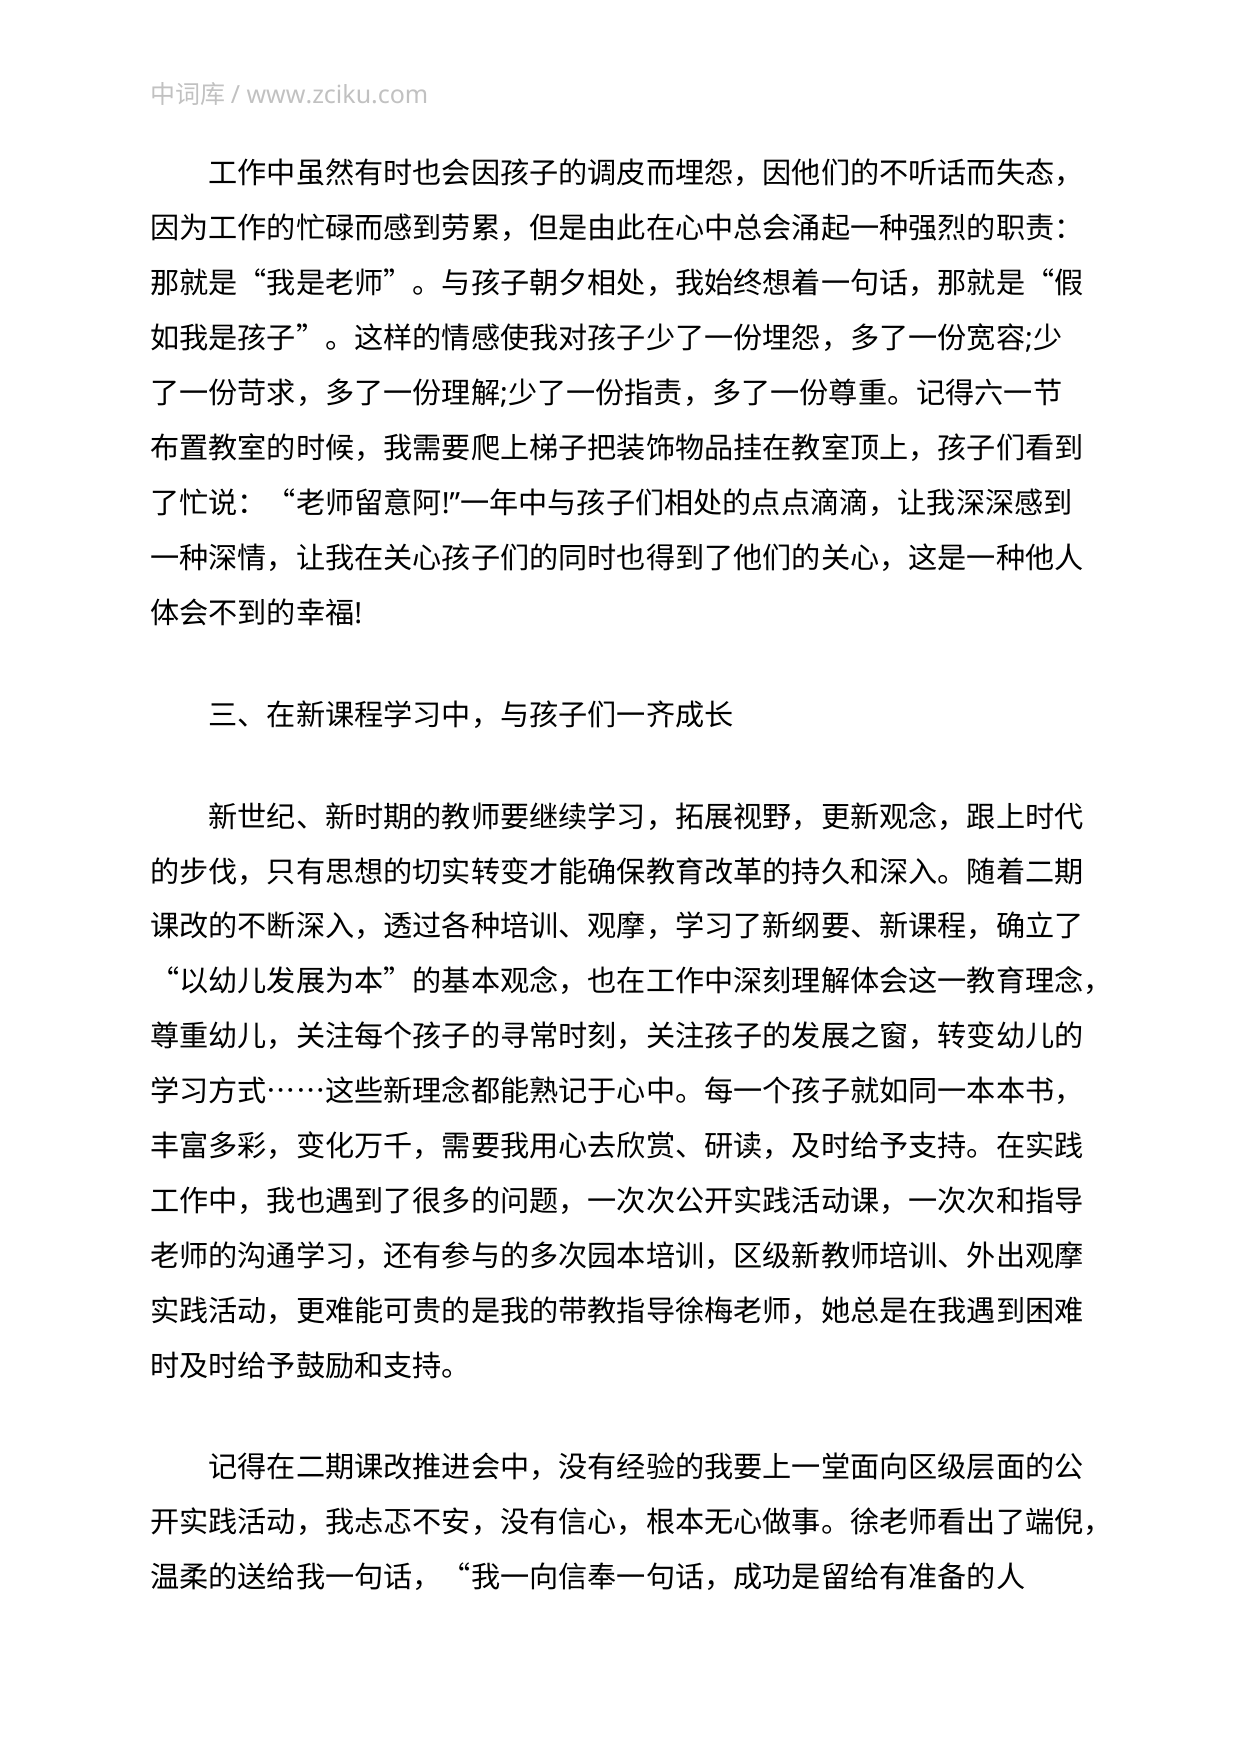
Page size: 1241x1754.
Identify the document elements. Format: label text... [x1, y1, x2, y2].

text 工作中虽然有时也会因孩子的调皮而埋怨，因他们的不听话而失态，因为工作的忙碌而感到劳累，但是由此在心中总会涌起一种强烈的职责：那就是“我是老师”。与孩子朝夕相处，我始终想着一句话，那就是“假如我是孩子”。这样的情感使我对孩子少了一份埋怨，多了一份宽容;少了一份苛求，多了一份理解;少了一份指责，多了一份尊重。记得六一节布置教室的时候，我需要爬上梯子把装饰物品挂在教室顶上，孩子们看到了忙说：“老师留意阿!”一年中与孩子们相处的点点滴滴，让我深深感到一种深情，让我在关心孩子们的同时也得到了他们的关心，这是一种他人体会不到的幸福! [150, 150, 1090, 632]
text 新世纪、新时期的教师要继续学习，拓展视野，更新观念，跟上时代的步伐，只有思想的切实转变才能确保教育改革的持久和深入。随着二期课改的不断深入，透过各种培训、观摩，学习了新纲要、新课程，确立了“以幼儿发展为本”的基本观念，也在工作中深刻理解体会这一教育理念，尊重幼儿，关注每个孩子的寻常时刻，关注孩子的发展之窗，转变幼儿的学习方式……这些新理念都能熟记于心中。每一个孩子就如同一本本书，丰富多彩，变化万千，需要我用心去欣赏、研读，及时给予支持。在实践工作中，我也遇到了很多的问题，一次次公开实践活动课，一次次和指导老师的沟通学习，还有参与的多次园本培训，区级新教师培训、外出观摩实践活动，更难能可贵的是我的带教指导徐梅老师，她总是在我遇到困难时及时给予鼓励和支持。 [150, 793, 1090, 1384]
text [150, 1444, 1090, 1596]
text 三、在新课程学习中，与孩子们一齐成长 [150, 691, 1090, 734]
